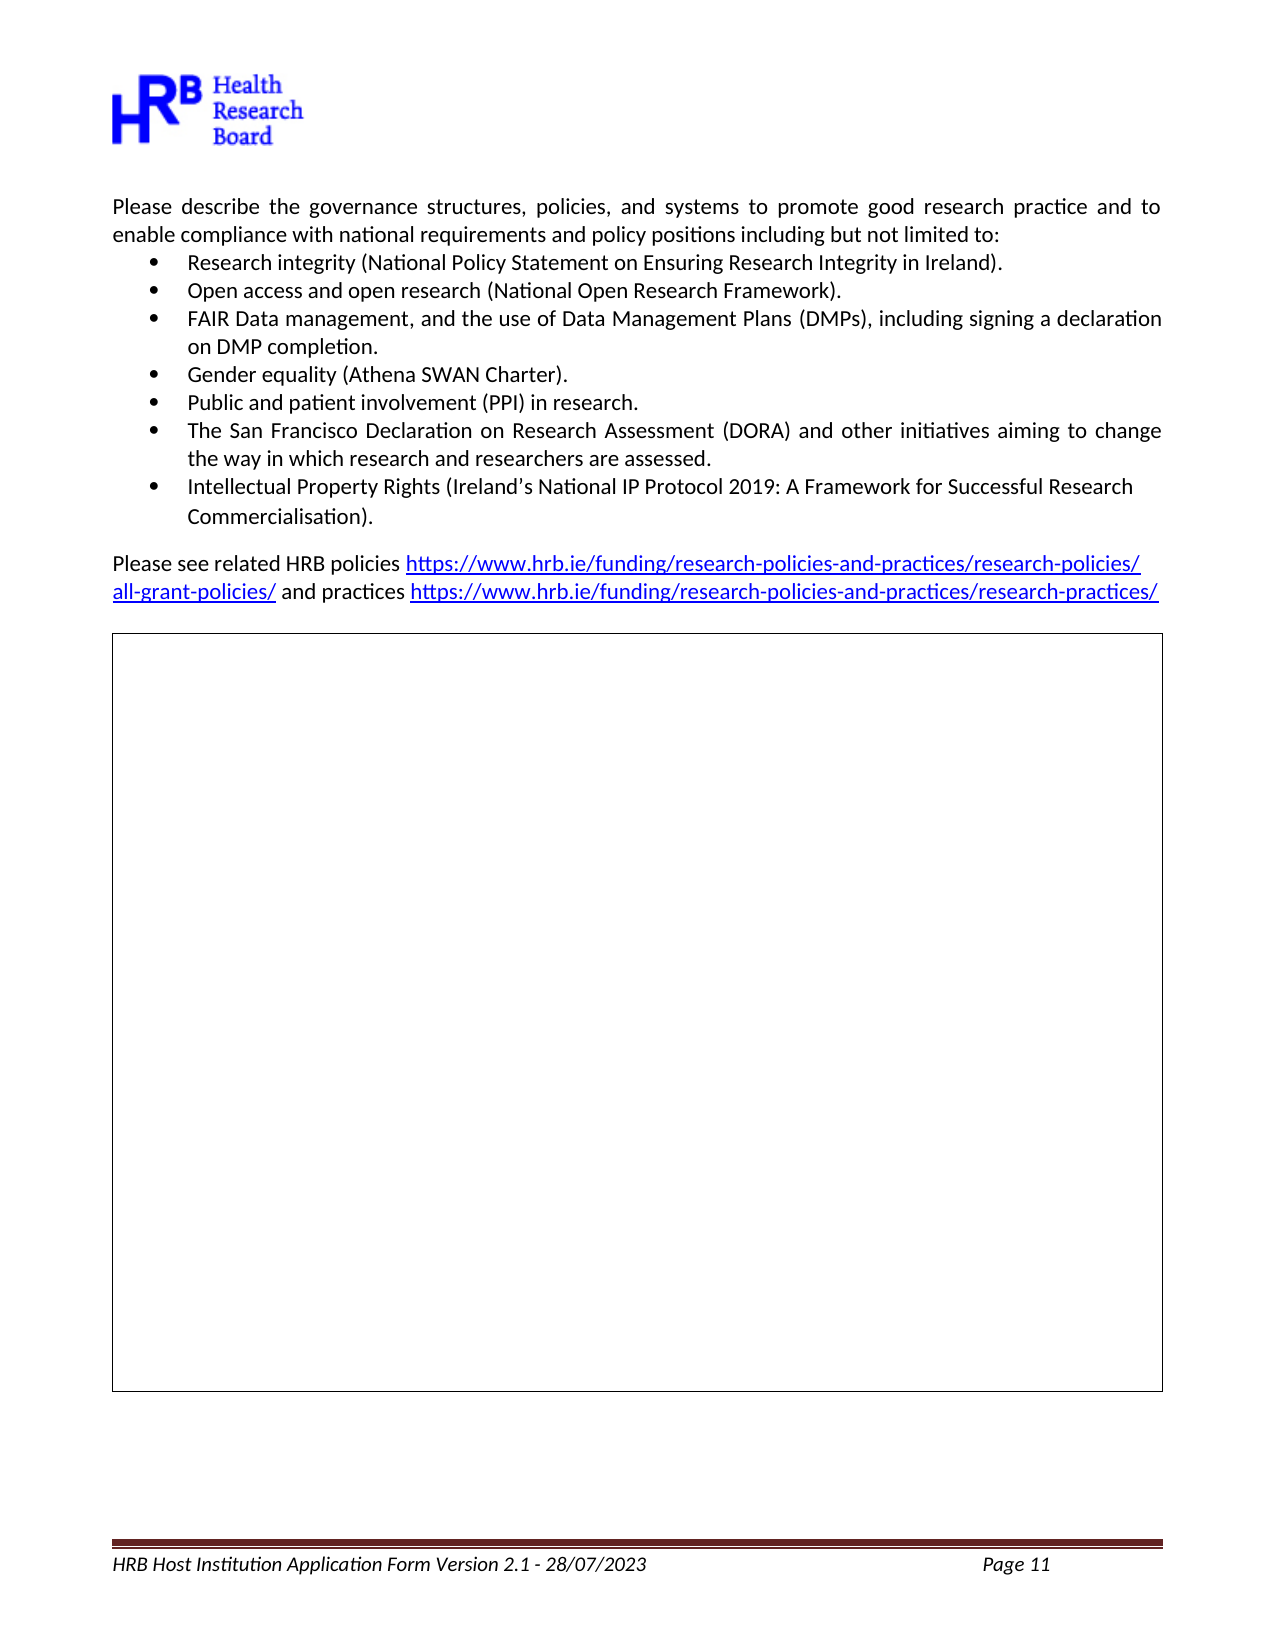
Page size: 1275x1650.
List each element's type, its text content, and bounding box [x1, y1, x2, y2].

table_header [113, 634, 1162, 1391]
list Intellectual Property Rights (Ireland’s National IP Protocol 2019: A Framework for Successful Research Commercialisation). [150, 472, 1163, 530]
list Open access and open research (National Open Research Framework). [150, 276, 1163, 304]
text Please describe the governance structures, policies, and systems to promote good research practice and to enable compliance with national requirements and policy positions including but not limited to: [112, 192, 1163, 248]
list Research integrity (National Policy Statement on Ensuring Research Integrity in Ireland). [150, 248, 1163, 276]
list The San Francisco Declaration on Research Assessment (DORA) and other initiatives aiming to change the way in which research and researchers are assessed. [150, 416, 1163, 472]
picture [112, 73, 305, 146]
list Public and patient involvement (PPI) in research. [150, 388, 1163, 416]
list FAIR Data management, and the use of Data Management Plans (DMPs), including signing a declaration on DMP completion. [150, 304, 1163, 360]
text Please see related HRB policies https://www.hrb.ie/funding/research-policies-and-practices/research-policies/all-grant-policies/ and practices https://www.hrb.ie/funding/research-policies-and-practices/research-practices/ [112, 549, 1163, 605]
list Gender equality (Athena SWAN Charter). [150, 360, 1163, 388]
